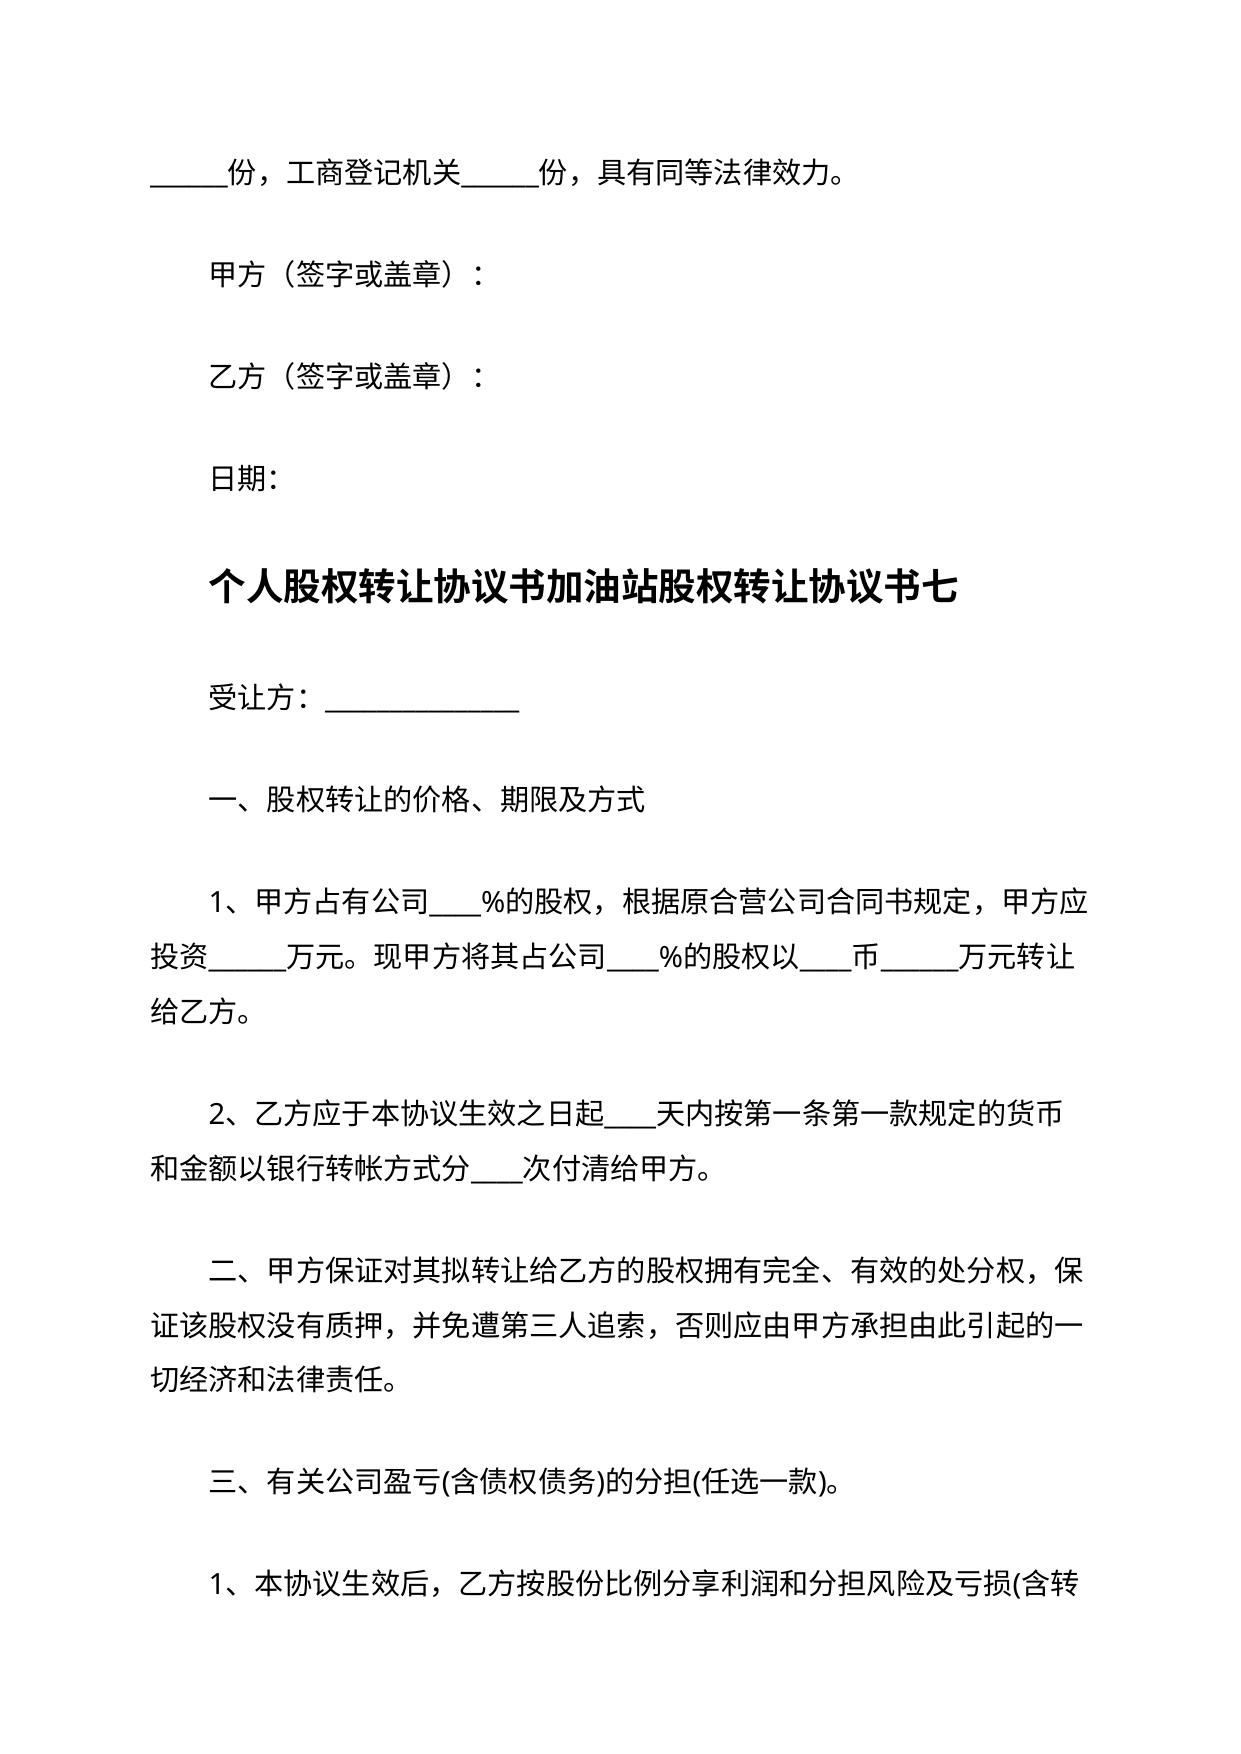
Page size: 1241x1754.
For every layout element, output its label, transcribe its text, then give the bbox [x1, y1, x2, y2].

text 2、乙方应于本协议生效之日起____天内按第一条第一款规定的货币和金额以银行转帐方式分____次付清给甲方。 [150, 1090, 1090, 1188]
text 二、甲方保证对其拟转让给乙方的股权拥有完全、有效的处分权，保证该股权没有质押，并免遭第三人追索，否则应由甲方承担由此引起的一切经济和法律责任。 [150, 1247, 1090, 1399]
text 个人股权转让协议书加油站股权转让协议书七 [150, 557, 1090, 612]
text 1、甲方占有公司____%的股权，根据原合营公司合同书规定，甲方应投资______万元。现甲方将其占公司____%的股权以____币______万元转让给乙方。 [150, 878, 1090, 1031]
text 日期： [150, 456, 1090, 498]
text 甲方（签字或盖章）： [150, 252, 1090, 294]
text 三、有关公司盈亏(含债权债务)的分担(任选一款)。 [150, 1459, 1090, 1501]
text 乙方（签字或盖章）： [150, 354, 1090, 396]
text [150, 1561, 1090, 1603]
text 一、股权转让的价格、期限及方式 [150, 777, 1090, 819]
text 受让方：_______________ [150, 675, 1090, 717]
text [150, 150, 1090, 192]
